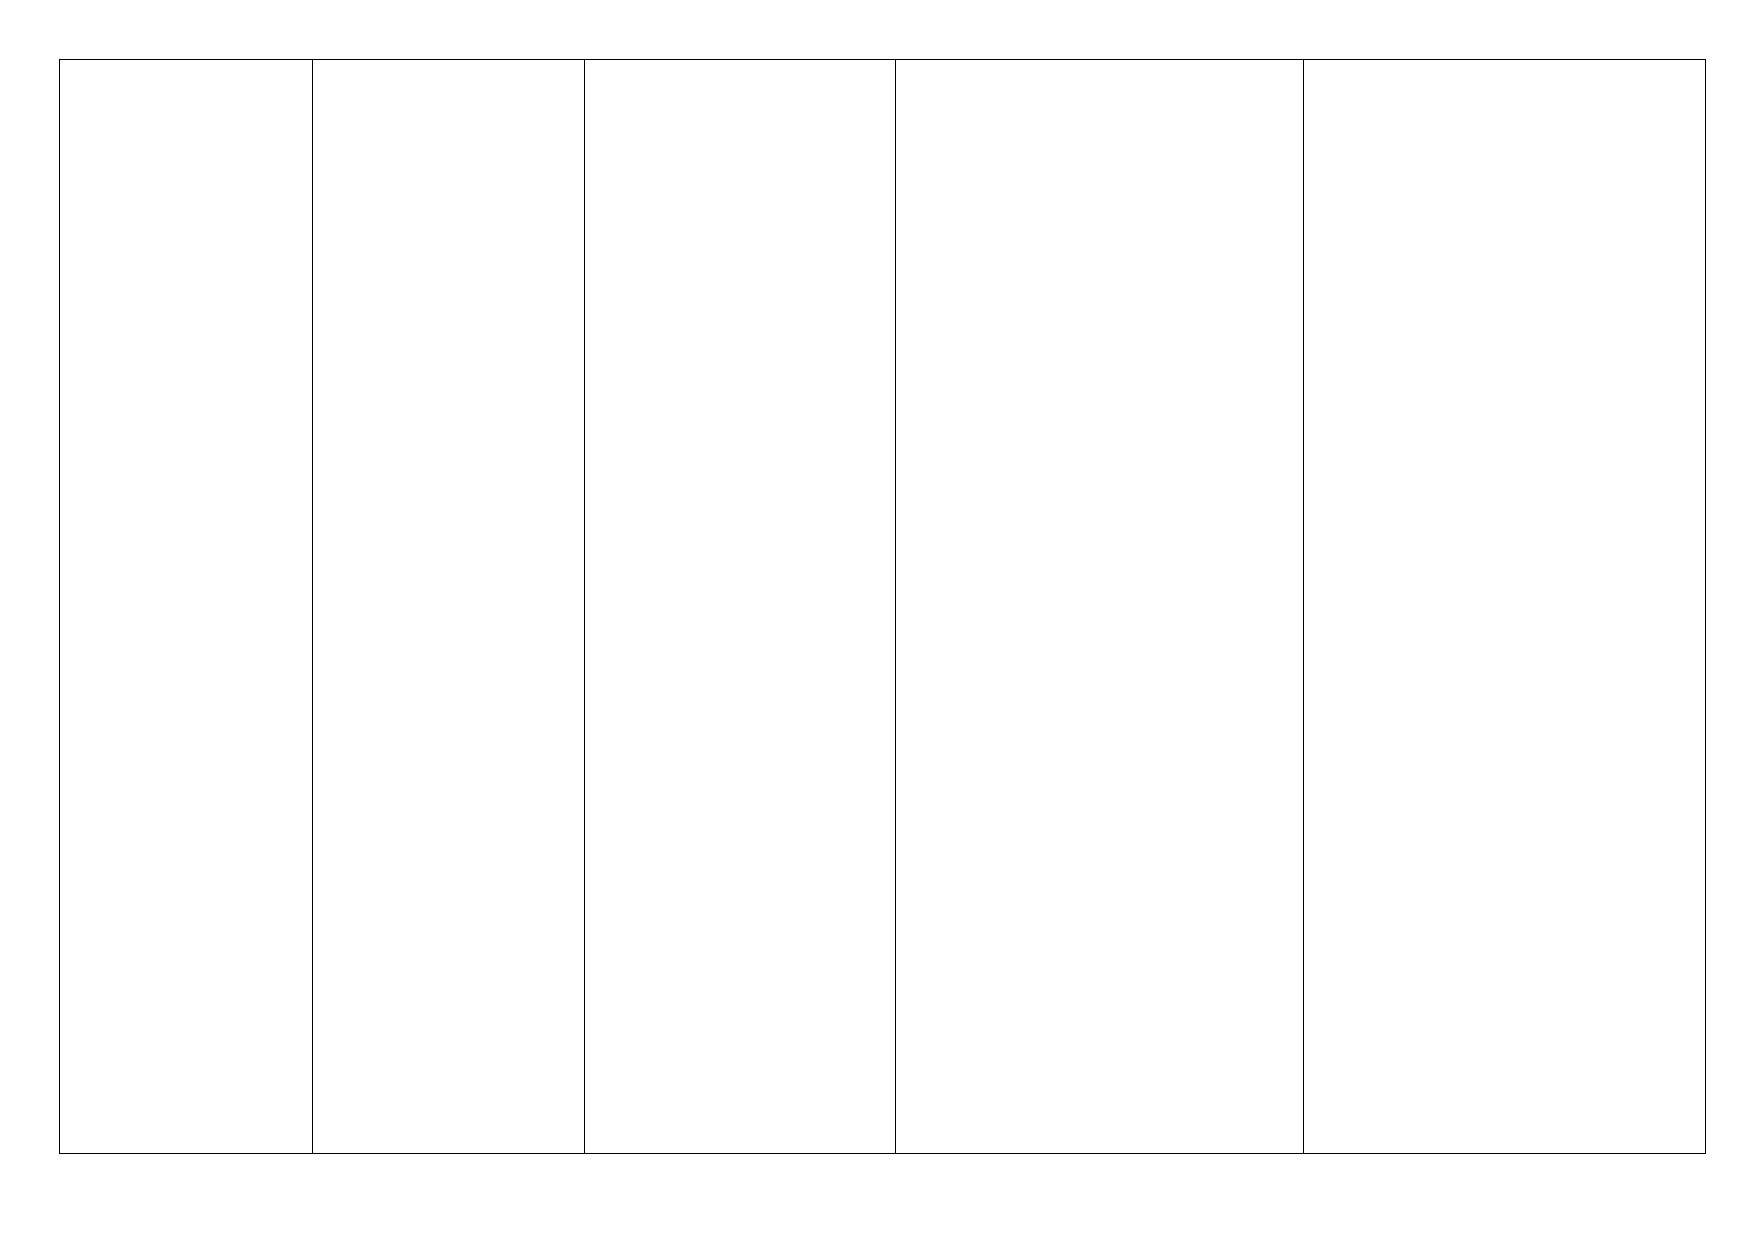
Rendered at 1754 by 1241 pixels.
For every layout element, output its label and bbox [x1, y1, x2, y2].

table_cell [585, 60, 895, 1153]
table_cell [60, 60, 312, 1153]
table_cell [313, 60, 584, 1153]
table_cell [896, 60, 1303, 1153]
table_cell [1304, 60, 1705, 1153]
